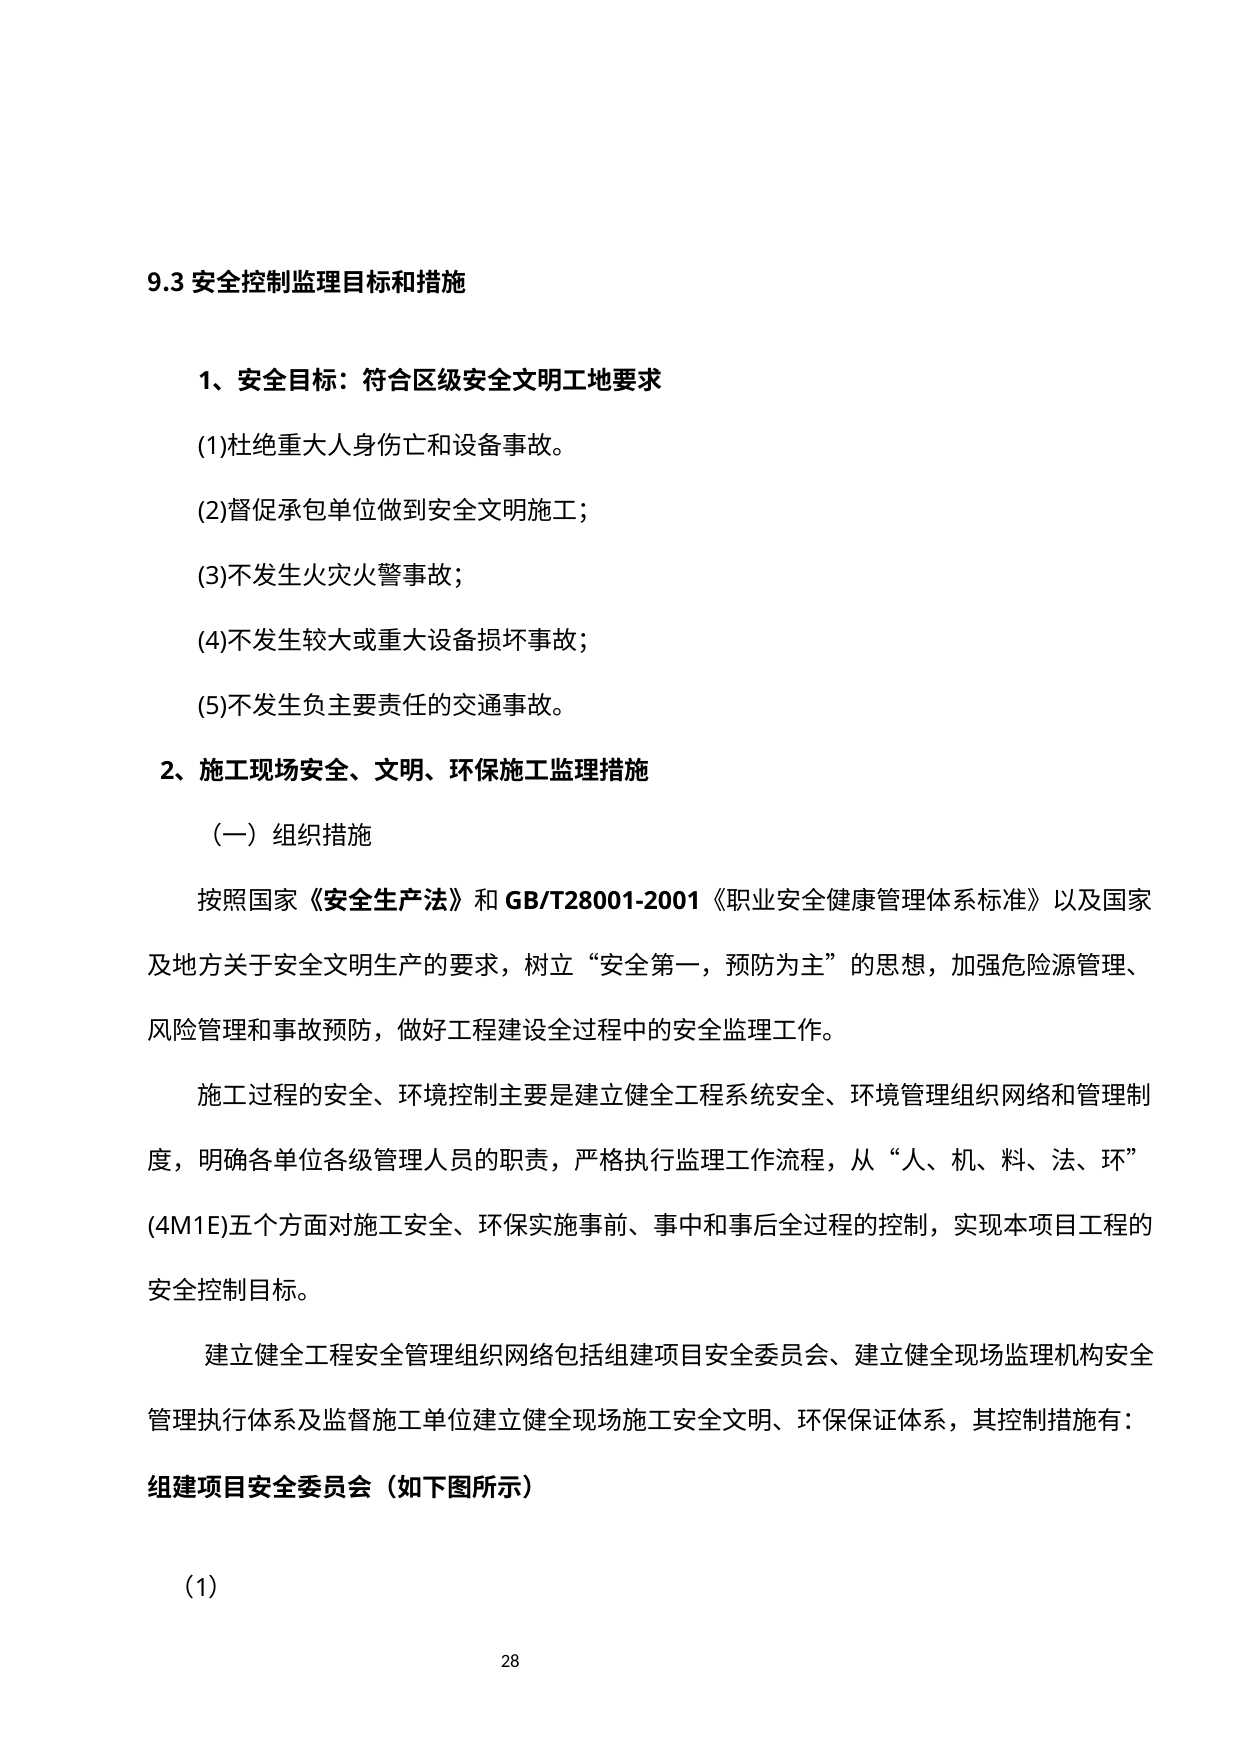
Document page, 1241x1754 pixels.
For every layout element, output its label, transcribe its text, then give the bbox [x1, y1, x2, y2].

text 1、安全目标：符合区级安全文明工地要求 [148, 346, 1154, 411]
text (2)督促承包单位做到安全文明施工； [148, 476, 1154, 541]
text (5)不发生负主要责任的交通事故。 [148, 671, 1154, 736]
text 2、施工现场安全、文明、环保施工监理措施 [148, 736, 1154, 801]
text (3)不发生火灾火警事故； [148, 541, 1154, 606]
subtitle 组建项目安全委员会（如下图所示） [148, 1453, 1154, 1518]
text (1)杜绝重大人身伤亡和设备事故。 [148, 411, 1154, 476]
text （一）组织措施 [148, 801, 1154, 866]
subtitle 9.3 安全控制监理目标和措施 [148, 248, 1154, 313]
text 按照国家《安全生产法》和GB/T28001-2001《职业安全健康管理体系标准》以及国家及地方关于安全文明生产的要求，树立“安全第一，预防为主”的思想，加强危险源管理、风险管理和事故预防，做好工程建设全过程中的安全监理工作。 [148, 866, 1154, 1061]
text 施工过程的安全、环境控制主要是建立健全工程系统安全、环境管理组织网络和管理制度，明确各单位各级管理人员的职责，严格执行监理工作流程，从“人、机、料、法、环”(4M1E)五个方面对施工安全、环保实施事前、事中和事后全过程的控制，实现本项目工程的安全控制目标。 [148, 1061, 1154, 1321]
text 建立健全工程安全管理组织网络包括组建项目安全委员会、建立健全现场监理机构安全管理执行体系及监督施工单位建立健全现场施工安全文明、环保保证体系，其控制措施有： [148, 1321, 1154, 1451]
text (4)不发生较大或重大设备损坏事故； [148, 606, 1154, 671]
